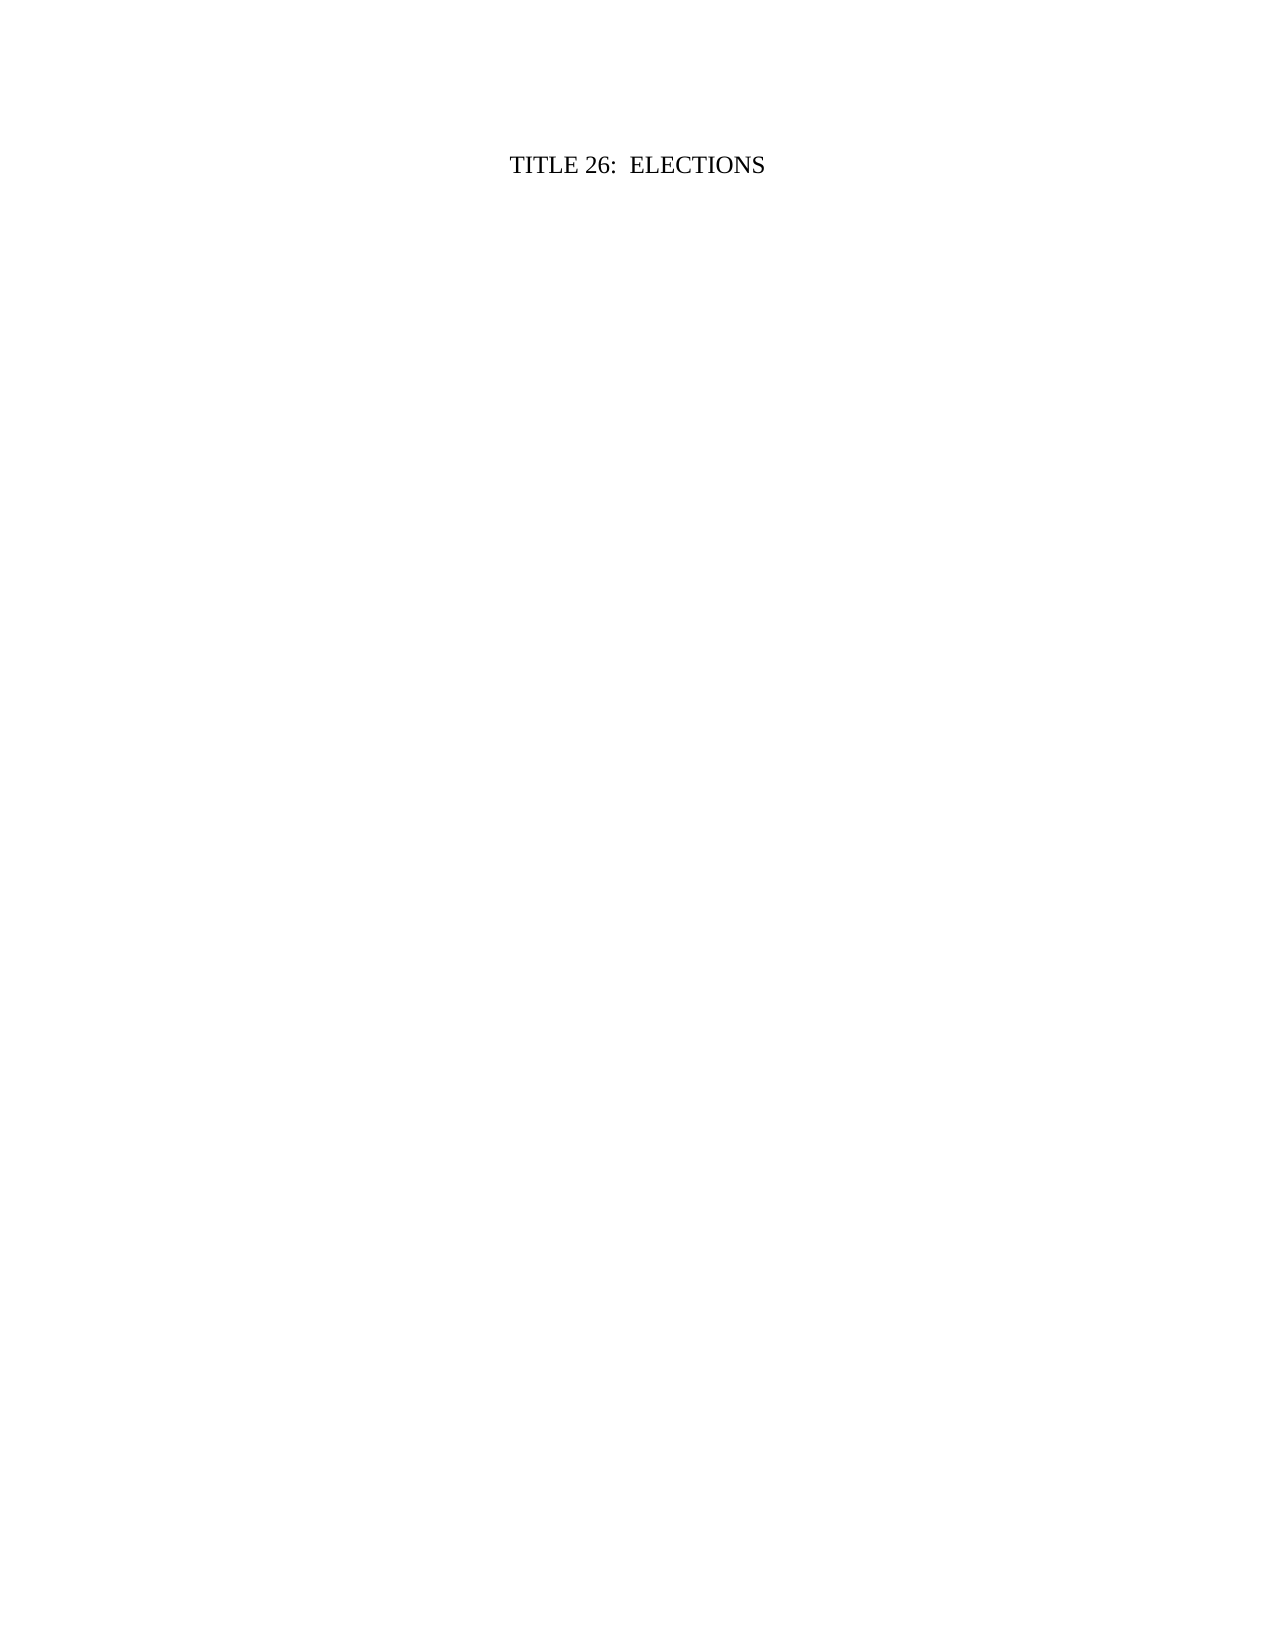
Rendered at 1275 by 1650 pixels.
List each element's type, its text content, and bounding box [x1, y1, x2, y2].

text TITLE 26: ELECTIONS [150, 150, 1125, 179]
